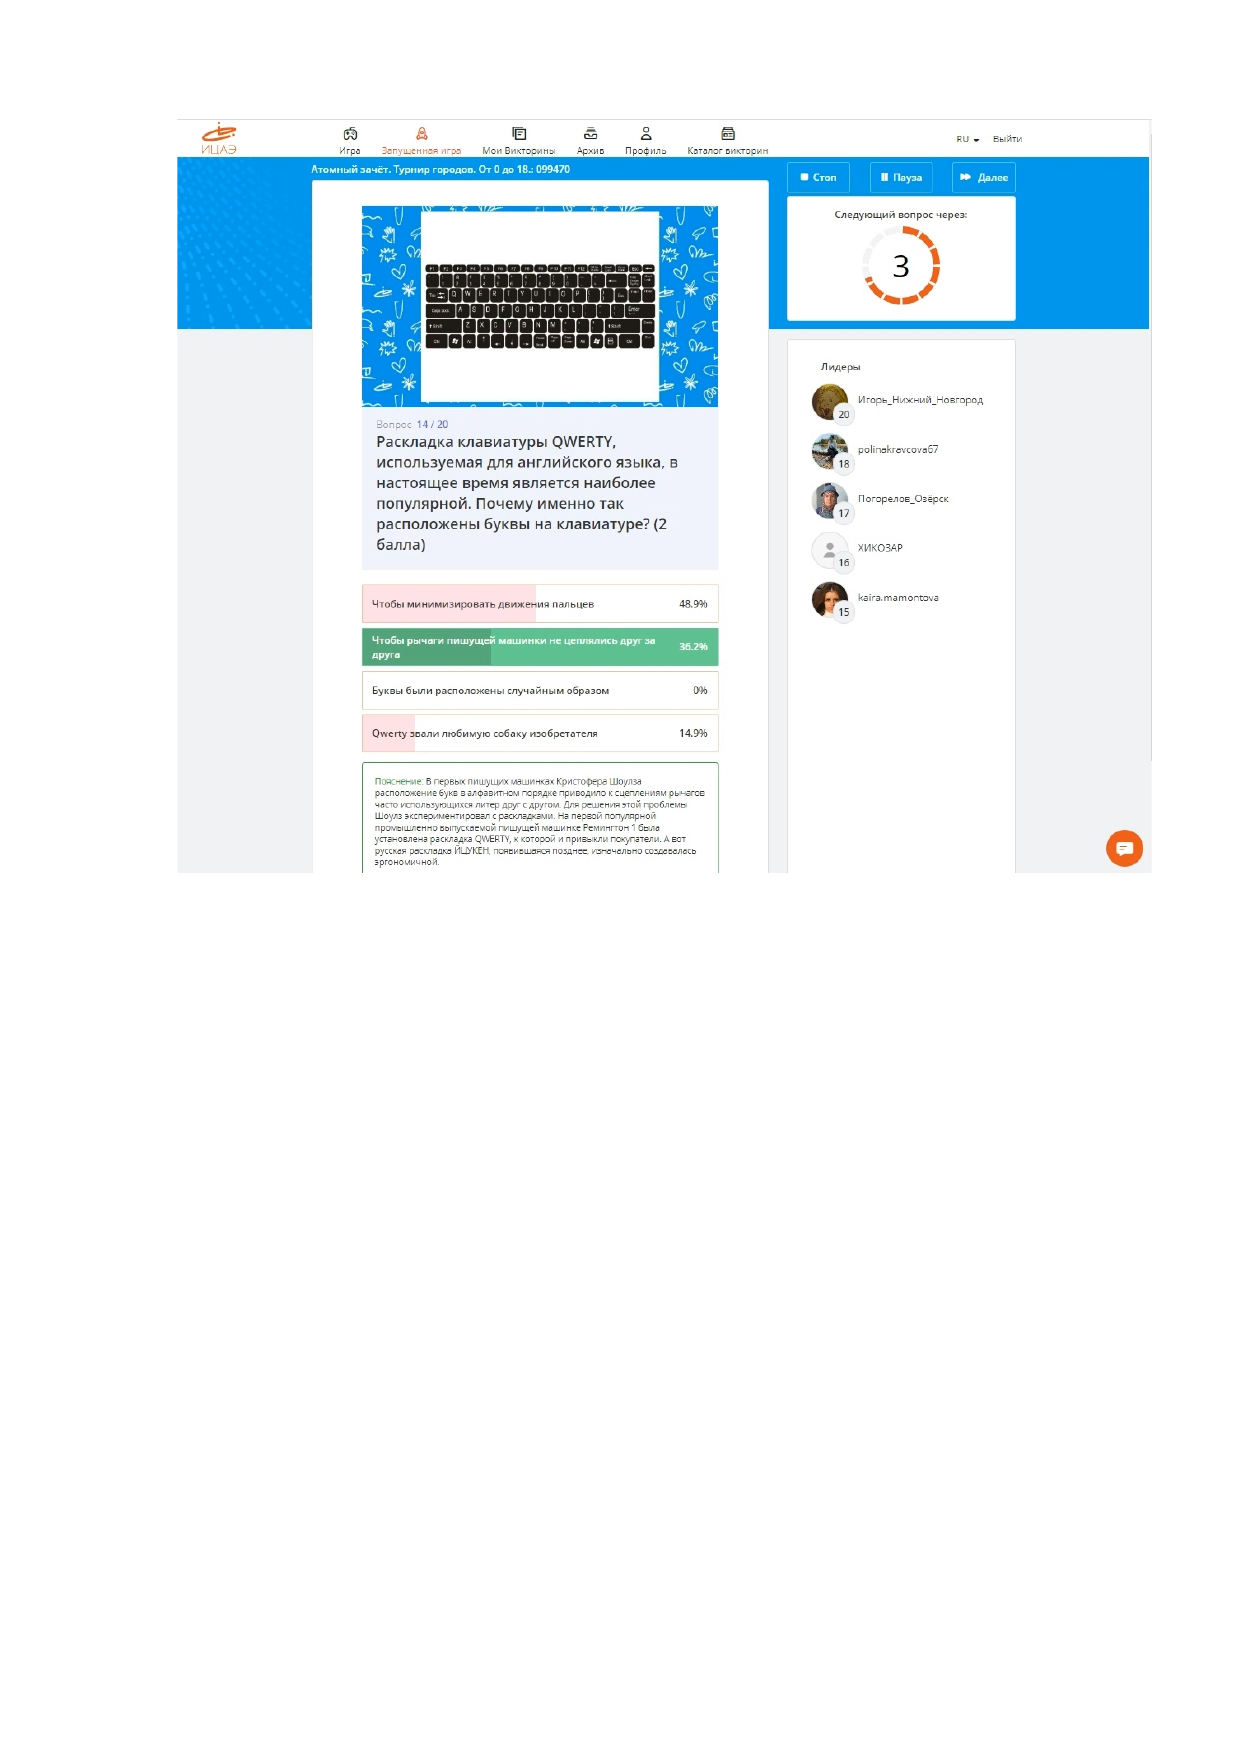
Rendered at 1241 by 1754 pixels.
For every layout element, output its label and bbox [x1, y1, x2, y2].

picture [177, 118, 1152, 873]
